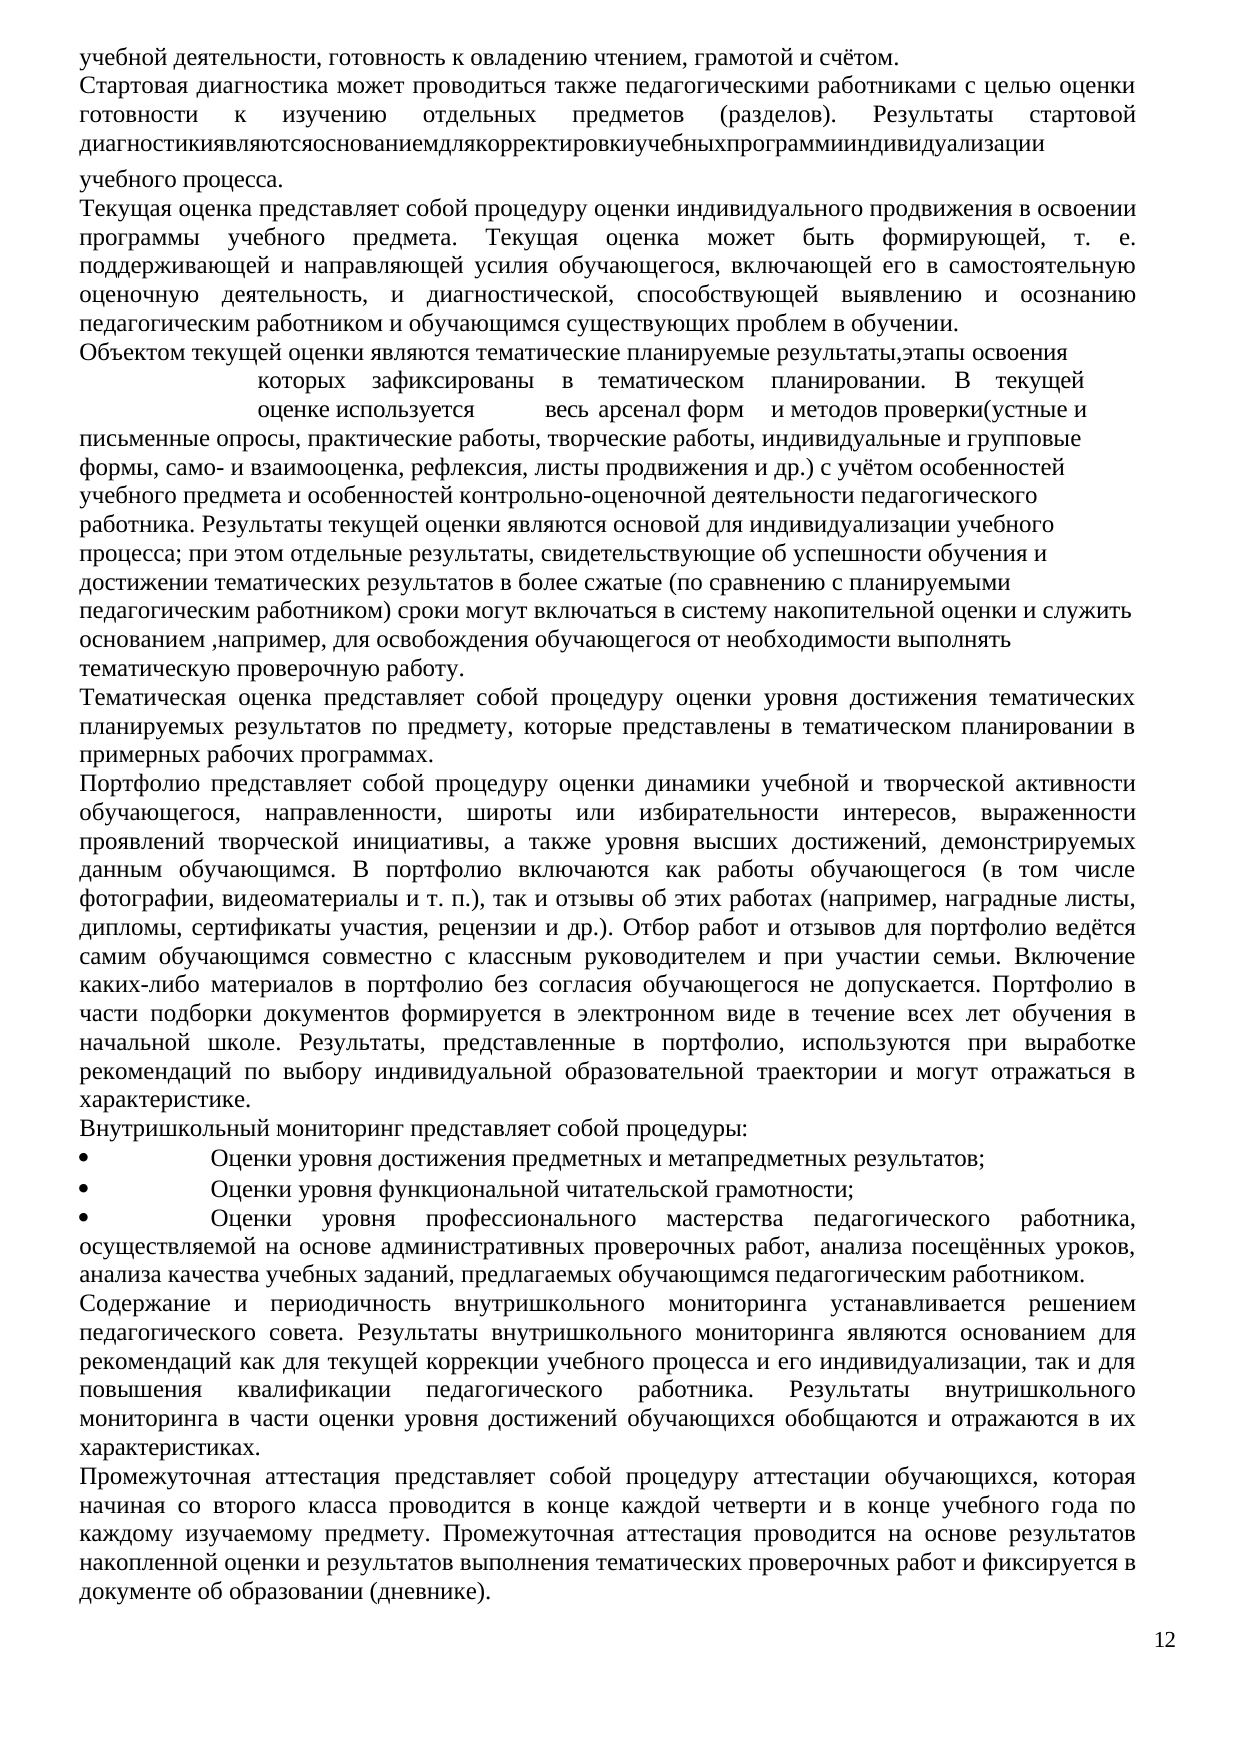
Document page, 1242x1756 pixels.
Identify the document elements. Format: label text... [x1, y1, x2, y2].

text учебного процесса. [79, 164, 1167, 193]
text Объектом текущей оценки являются тематические планируемые результаты,этапы освоения которых зафиксированы в тематическом планировании. В текущей оценке используется весь арсенал форм и методов проверки(устные и письменные опросы, практические работы, творческие работы, индивидуальные и групповые формы, само- и взаимооценка, рефлексия, листы продвижения и др.) с учётом особенностей учебного предмета и особенностей контрольно-оценочной деятельности педагогического работника. Результаты текущей оценки являются основой для индивидуализации учебного процесса; при этом отдельные результаты, свидетельствующие об успешности обучения и достижении тематических результатов в более сжатые (по сравнению с планируемыми педагогическим работником) сроки могут включаться в систему накопительной оценки и служить основанием ,например, для освобождения обучающегося от необходимости выполнять тематическую проверочную работу. [79, 337, 1137, 682]
list Оценки уровня профессионального мастерства педагогического работника, осуществляемой на основе административных проверочных работ, анализа посещённых уроков, анализа качества учебных заданий, предлагаемых обучающимся педагогическим работником. [79, 1203, 1137, 1288]
text Содержание и периодичность внутришкольного мониторинга устанавливается решением педагогического совета. Результаты внутришкольного мониторинга являются основанием для рекомендаций как для текущей коррекции учебного процесса и его индивидуализации, так и для повышения квалификации педагогического работника. Результаты внутришкольного мониторинга в части оценки уровня достижений обучающихся обобщаются и отражаются в их характеристиках. [79, 1288, 1137, 1461]
list Оценки уровня функциональной читательской грамотности; [79, 1173, 1167, 1203]
text Тематическая оценка представляет собой процедуру оценки уровня достижения тематических планируемых результатов по предмету, которые представлены в тематическом планировании в примерных рабочих программах. [79, 682, 1136, 768]
list Оценки уровня достижения предметных и метапредметных результатов; [79, 1142, 1167, 1173]
text Текущая оценка представляет собой процедуру оценки индивидуального продвижения в освоении программы учебного предмета. Текущая оценка может быть формирующей, т. е. поддерживающей и направляющей усилия обучающегося, включающей его в самостоятельную оценочную деятельность, и диагностической, способствующей выявлению и осознанию педагогическим работником и обучающимся существующих проблем в обучении. [79, 193, 1137, 337]
text Стартовая диагностика может проводиться также педагогическими работниками с целью оценки готовности к изучению отдельных предметов (разделов). Результаты стартовой диагностикиявляютсяоснованиемдлякорректировкиучебныхпрограммииндивидуализации [79, 70, 1137, 157]
text Промежуточная аттестация представляет собой процедуру аттестации обучающихся, которая начиная со второго класса проводится в конце каждой четверти и в конце учебного года по каждому изучаемому предмету. Промежуточная аттестация проводится на основе результатов накопленной оценки и результатов выполнения тематических проверочных работ и фиксируется в документе об образовании (дневнике). [79, 1461, 1137, 1605]
text Внутришкольный мониторинг представляет собой процедуры: [79, 1113, 1167, 1142]
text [79, 42, 1137, 70]
text Портфолио представляет собой процедуру оценки динамики учебной и творческой активности обучающегося, направленности, широты или избирательности интересов, выраженности проявлений творческой инициативы, а также уровня высших достижений, демонстрируемых данным обучающимся. В портфолио включаются как работы обучающегося (в том числе фотографии, видеоматериалы и т. п.), так и отзывы об этих работах (например, наградные листы, дипломы, сертификаты участия, рецензии и др.). Отбор работ и отзывов для портфолио ведётся самим обучающимся совместно с классным руководителем и при участии семьи. Включение каких-либо материалов в портфолио без согласия обучающегося не допускается. Портфолио в части подборки документов формируется в электронном виде в течение всех лет обучения в начальной школе. Результаты, представленные в портфолио, используются при выработке рекомендаций по выбору индивидуальной образовательной траектории и могут отражаться в характеристике. [79, 768, 1137, 1113]
